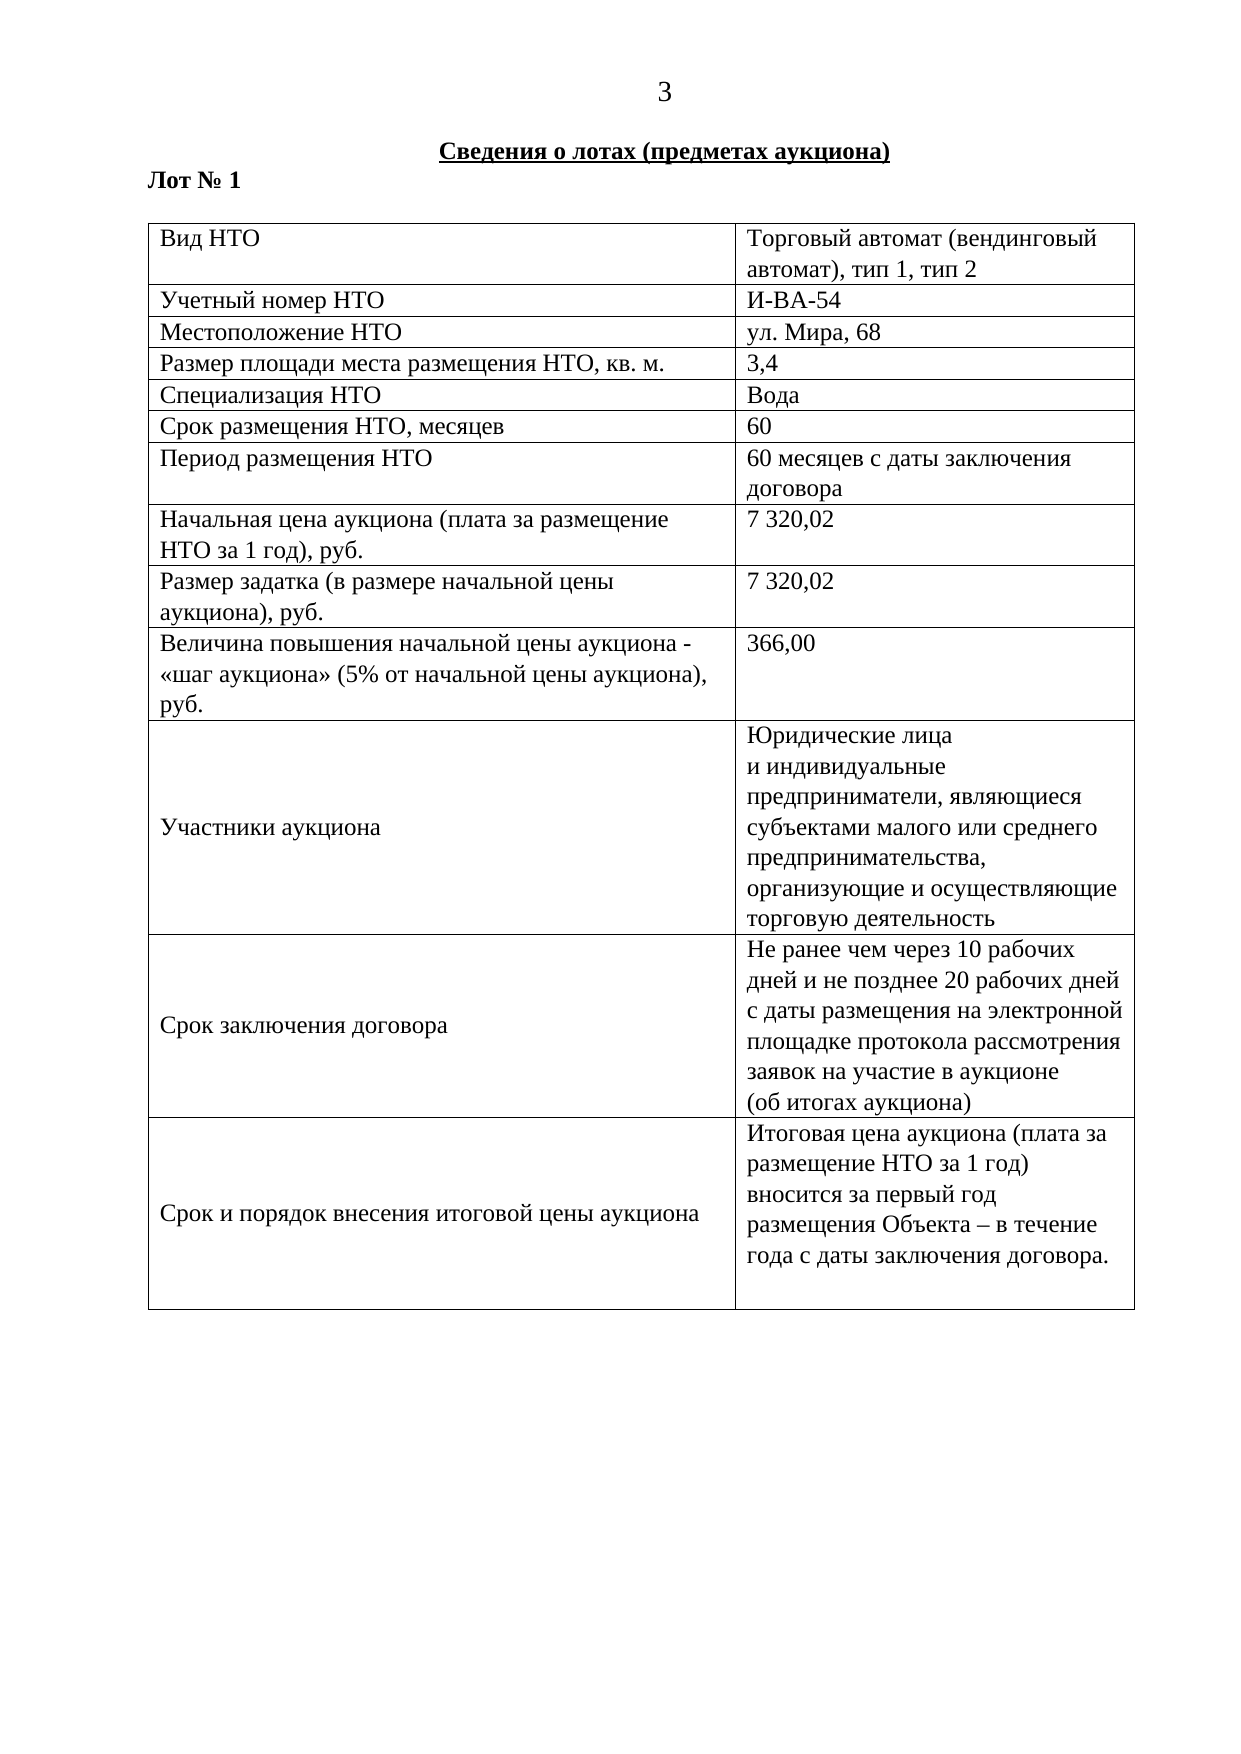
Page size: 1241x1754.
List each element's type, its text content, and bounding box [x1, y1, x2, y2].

table_cell Срок и порядок внесения итоговой цены аукциона [149, 1118, 735, 1309]
table_cell 7 320,02 [736, 505, 1134, 565]
table_cell ул. Мира, 68 [736, 317, 1134, 347]
table_cell Срок размещения НТО, месяцев [149, 411, 735, 442]
table_cell Начальная цена аукциона (плата за размещение НТО за 1 год), руб. [149, 505, 735, 565]
table_cell Вода [736, 380, 1134, 410]
table_cell Участники аукциона [149, 721, 735, 933]
table_cell 60 месяцев с даты заключения договора [736, 443, 1134, 503]
table_cell Срок заключения договора [149, 935, 735, 1117]
table_header Торговый автомат (вендинговый автомат), тип 1, тип 2 [736, 224, 1134, 284]
table_cell Период размещения НТО [149, 443, 735, 503]
table_cell Размер задатка (в размере начальной цены аукциона), руб. [149, 566, 735, 627]
table_cell 60 [736, 411, 1134, 442]
table_cell 7 320,02 [736, 566, 1134, 627]
table_cell Размер площади места размещения НТО, кв. м. [149, 348, 735, 379]
table_cell Величина повышения начальной цены аукциона - «шаг аукциона» (5% от начальной цены аукциона), руб. [149, 628, 735, 719]
table_cell 3,4 [736, 348, 1134, 379]
table_cell 366,00 [736, 628, 1134, 719]
table_cell И-ВА-54 [736, 285, 1134, 316]
table_cell Юридические лица и индивидуальные предприниматели, являющиеся субъектами малого или среднего предпринимательства, организующие и осуществляющие торговую деятельность [736, 721, 1134, 933]
text Лот № 1 [148, 165, 1181, 194]
table_cell Местоположение НТО [149, 317, 735, 347]
table_cell Учетный номер НТО [149, 285, 735, 316]
table_cell Специализация НТО [149, 380, 735, 410]
table_cell Не ранее чем через 10 рабочих дней и не позднее 20 рабочих дней с даты размещения на электронной площадке протокола рассмотрения заявок на участие в аукционе (об итогах аукциона) [736, 935, 1134, 1117]
table_cell Итоговая цена аукциона (плата за размещение НТО за 1 год) вносится за первый год размещения Объекта – в течение года с даты заключения договора. [736, 1118, 1134, 1309]
text Сведения о лотах (предметах аукциона) [148, 136, 1181, 165]
table_header Вид НТО [149, 224, 735, 284]
